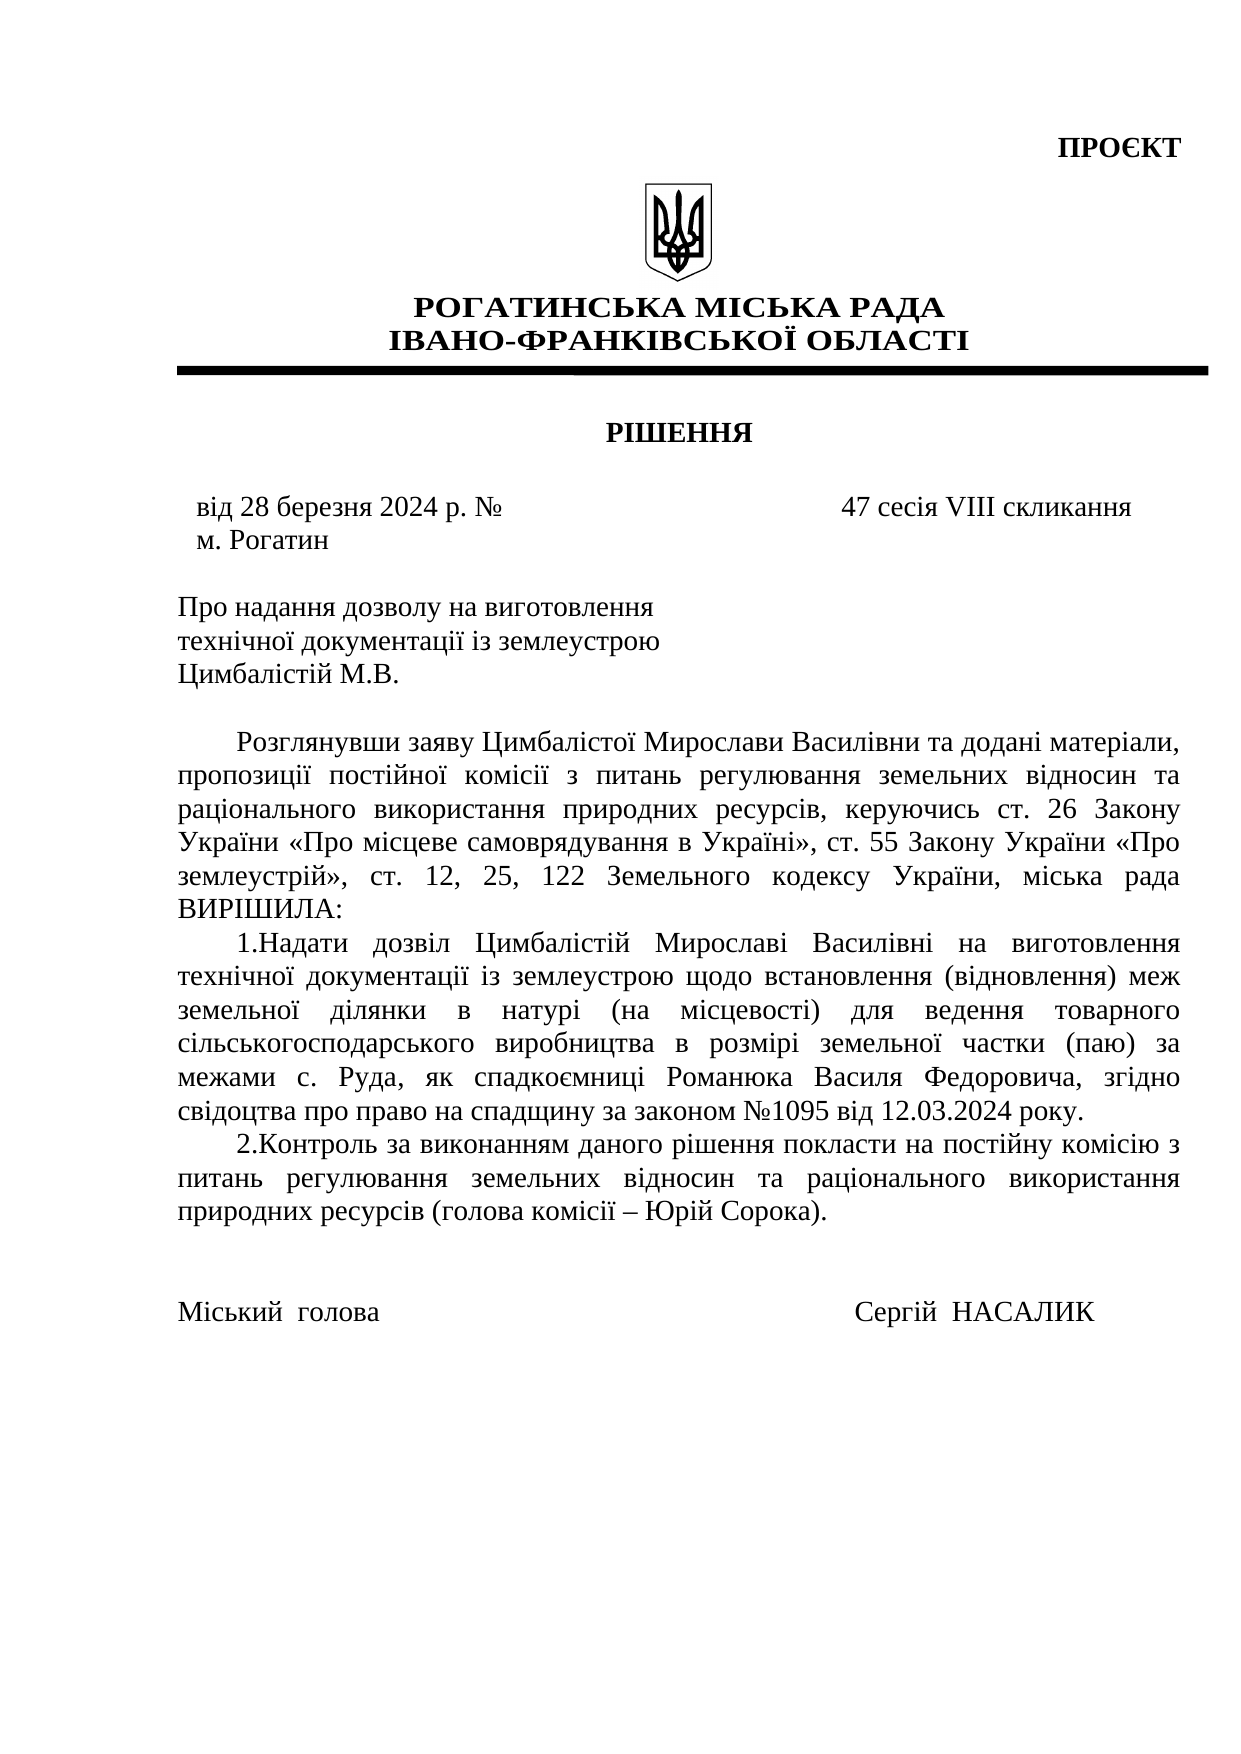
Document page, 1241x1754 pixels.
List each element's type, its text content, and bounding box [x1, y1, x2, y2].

text РОГАТИНСЬКА МІСЬКА РАДА [177, 290, 1181, 323]
text 1.Надати дозвіл Цимбалістій Мирославі Василівні на виготовлення технічної документації із землеустрою щодо встановлення (відновлення) меж земельної ділянки в натурі (на місцевості) для ведення товарного сільськогосподарського виробництва в розмірі земельної частки (паю) за межами с. Руда, як спадкоємниці Романюка Василя Федоровича, згідно свідоцтва про право на спадщину за законом №1095 від 12.03.2024 року. [177, 925, 1181, 1126]
text Цимбалістій М.В. [177, 657, 1181, 690]
text м. Рогатин [196, 522, 1237, 556]
text ІВАНО-ФРАНКІВСЬКОЇ ОБЛАСТІ [177, 323, 1181, 357]
text Про надання дозволу на виготовлення [177, 589, 1181, 623]
text 2.Контроль за виконанням даного рішення покласти на постійну комісію з питань регулювання земельних відносин та раціонального використання природних ресурсів (голова комісії – Юрій Сорока). [177, 1126, 1181, 1227]
text технічної документації із землеустрою [177, 623, 1181, 657]
text ПРОЄКТ [177, 131, 1181, 164]
text від 28 березня 2024 р. № 47 сесія VIII скликання [196, 489, 1237, 522]
text РІШЕННЯ [177, 416, 1181, 449]
text Міський голова Сергій НАСАЛИК [177, 1294, 1181, 1327]
text Розглянувши заяву Цимбалістої Мирослави Василівни та додані матеріали, пропозиції постійної комісії з питань регулювання земельних відносин та раціонального використання природних ресурсів, керуючись ст. 26 Закону України «Про місцеве самоврядування в Україні», ст. 55 Закону України «Про землеустрій», ст. 12, 25, 122 Земельного кодексу України, міська рада ВИРІШИЛА: [177, 724, 1181, 925]
